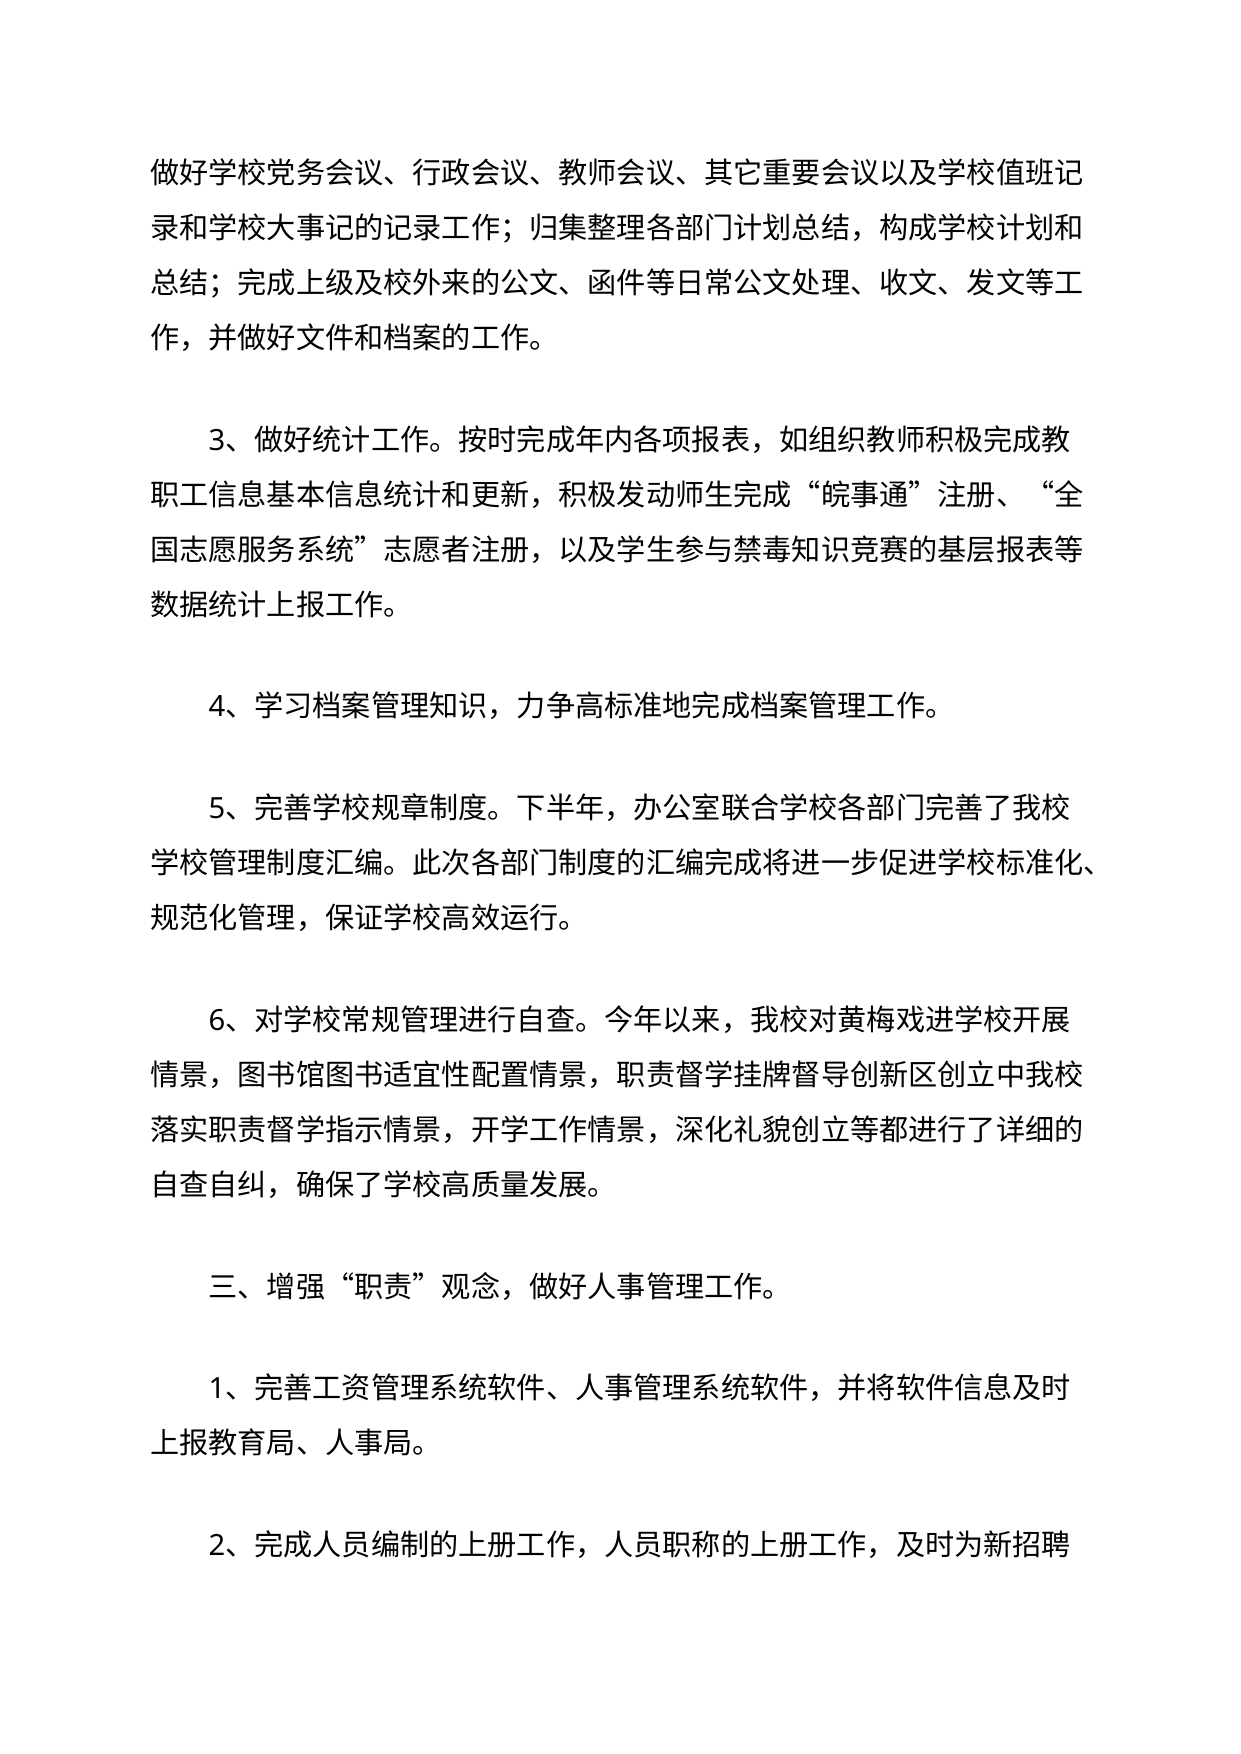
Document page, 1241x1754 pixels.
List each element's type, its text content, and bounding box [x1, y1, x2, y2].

text 3、做好统计工作。按时完成年内各项报表，如组织教师积极完成教职工信息基本信息统计和更新，积极发动师生完成“皖事通”注册、“全国志愿服务系统”志愿者注册，以及学生参与禁毒知识竞赛的基层报表等数据统计上报工作。 [150, 416, 1090, 623]
text 三、增强“职责”观念，做好人事管理工作。 [150, 1263, 1090, 1306]
text 1、完善工资管理系统软件、人事管理系统软件，并将软件信息及时上报教育局、人事局。 [150, 1365, 1090, 1462]
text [150, 1522, 1090, 1564]
text 5、完善学校规章制度。下半年，办公室联合学校各部门完善了我校学校管理制度汇编。此次各部门制度的汇编完成将进一步促进学校标准化、规范化管理，保证学校高效运行。 [150, 785, 1090, 937]
text 6、对学校常规管理进行自查。今年以来，我校对黄梅戏进学校开展情景，图书馆图书适宜性配置情景，职责督学挂牌督导创新区创立中我校落实职责督学指示情景，开学工作情景，深化礼貌创立等都进行了详细的自查自纠，确保了学校高质量发展。 [150, 997, 1090, 1204]
text 4、学习档案管理知识，力争高标准地完成档案管理工作。 [150, 683, 1090, 725]
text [150, 150, 1090, 357]
